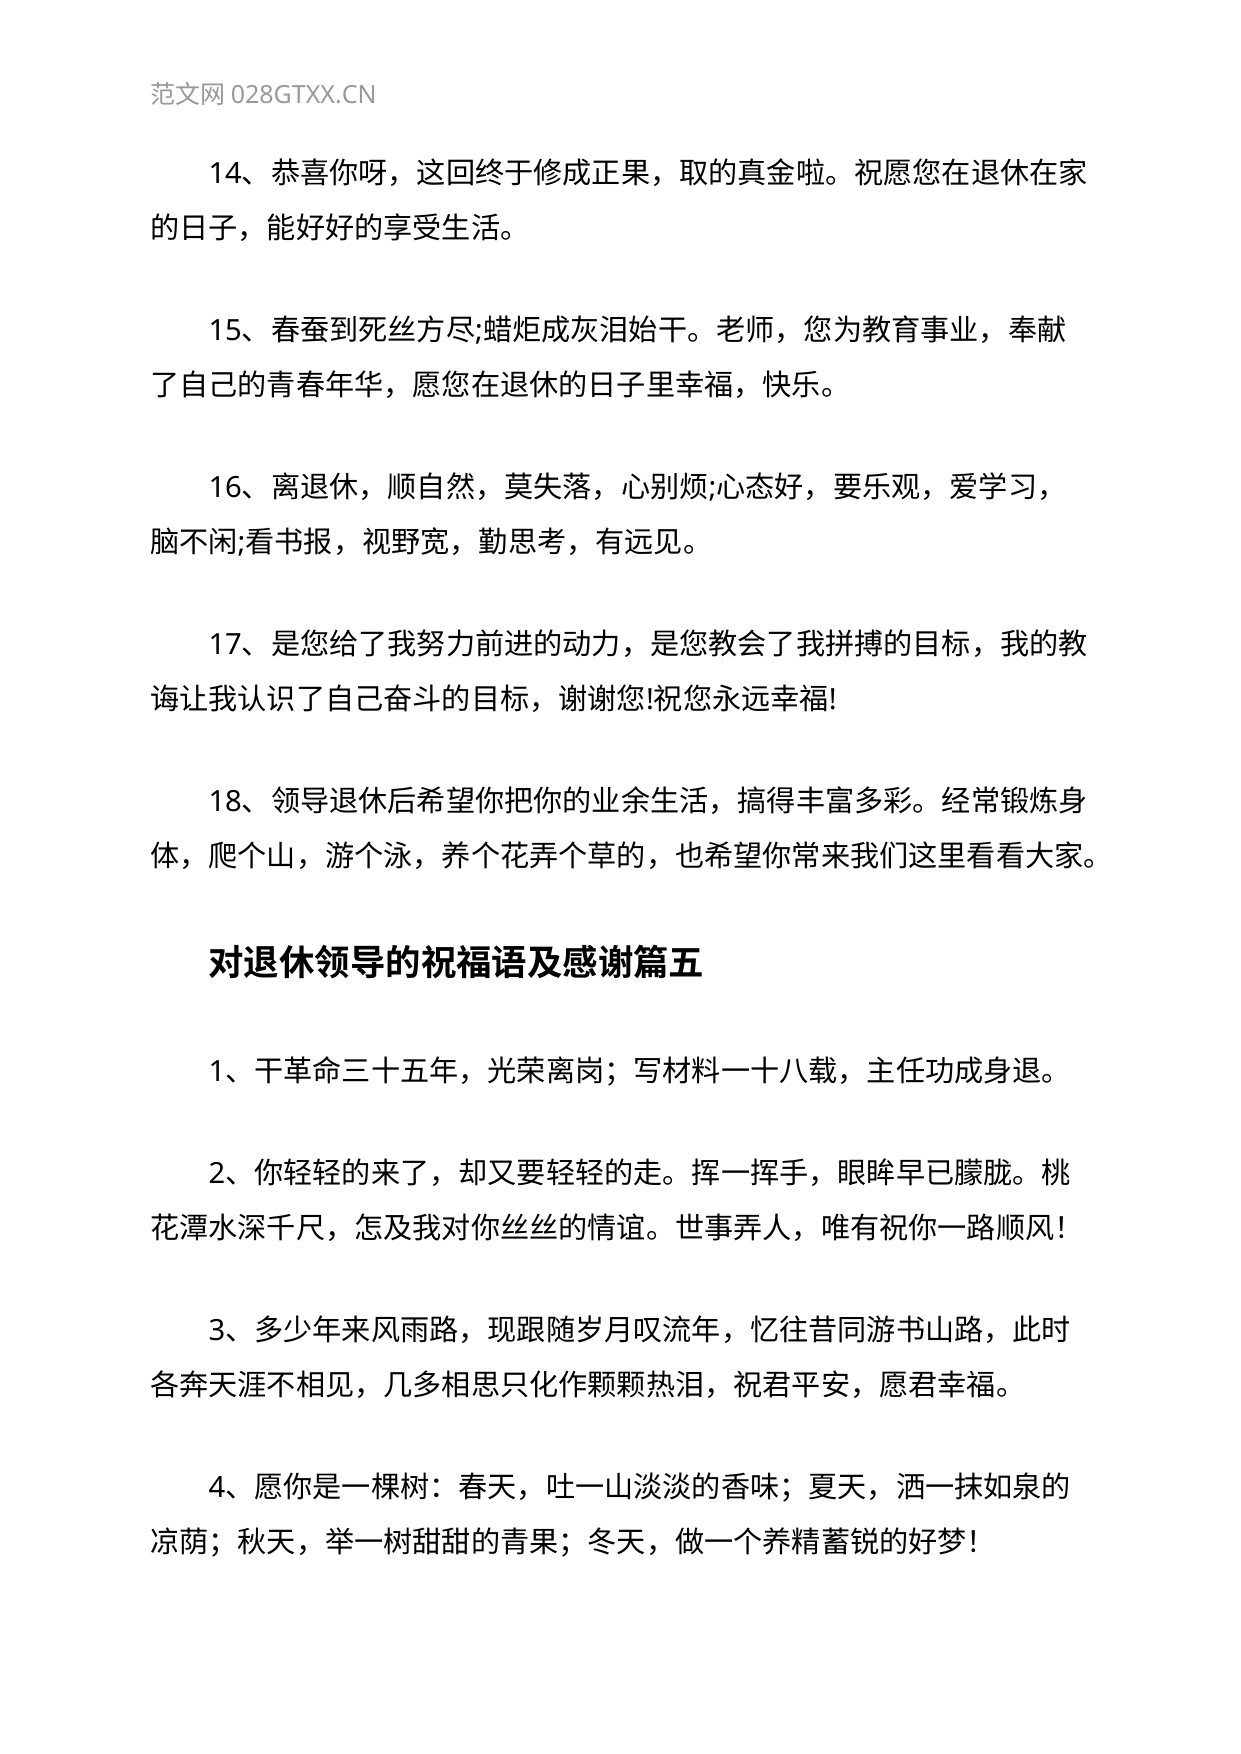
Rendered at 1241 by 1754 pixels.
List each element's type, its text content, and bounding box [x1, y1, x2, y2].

text 18、领导退休后希望你把你的业余生活，搞得丰富多彩。经常锻炼身体，爬个山，游个泳，养个花弄个草的，也希望你常来我们这里看看大家。 [150, 777, 1090, 875]
text 1、干革命三十五年，光荣离岗；写材料一十八载，主任功成身退。 [150, 1048, 1090, 1090]
text 15、春蚕到死丝方尽;蜡炬成灰泪始干。老师，您为教育事业，奉献了自己的青春年华，愿您在退休的日子里幸福，快乐。 [150, 307, 1090, 404]
text 14、恭喜你呀，这回终于修成正果，取的真金啦。祝愿您在退休在家的日子，能好好的享受生活。 [150, 150, 1090, 247]
text 对退休领导的祝福语及感谢篇五 [150, 934, 1090, 986]
text 2、你轻轻的来了，却又要轻轻的走。挥一挥手，眼眸早已朦胧。桃花潭水深千尺，怎及我对你丝丝的情谊。世事弄人，唯有祝你一路顺风！ [150, 1150, 1090, 1247]
text 4、愿你是一棵树：春天，吐一山淡淡的香味；夏天，洒一抹如泉的凉荫；秋天，举一树甜甜的青果；冬天，做一个养精蓄锐的好梦！ [150, 1463, 1090, 1561]
text 17、是您给了我努力前进的动力，是您教会了我拼搏的目标，我的教诲让我认识了自己奋斗的目标，谢谢您!祝您永远幸福! [150, 621, 1090, 718]
text 16、离退休，顺自然，莫失落，心别烦;心态好，要乐观，爱学习，脑不闲;看书报，视野宽，勤思考，有远见。 [150, 463, 1090, 561]
text 3、多少年来风雨路，现跟随岁月叹流年，忆往昔同游书山路，此时各奔天涯不相见，几多相思只化作颗颗热泪，祝君平安，愿君幸福。 [150, 1306, 1090, 1404]
